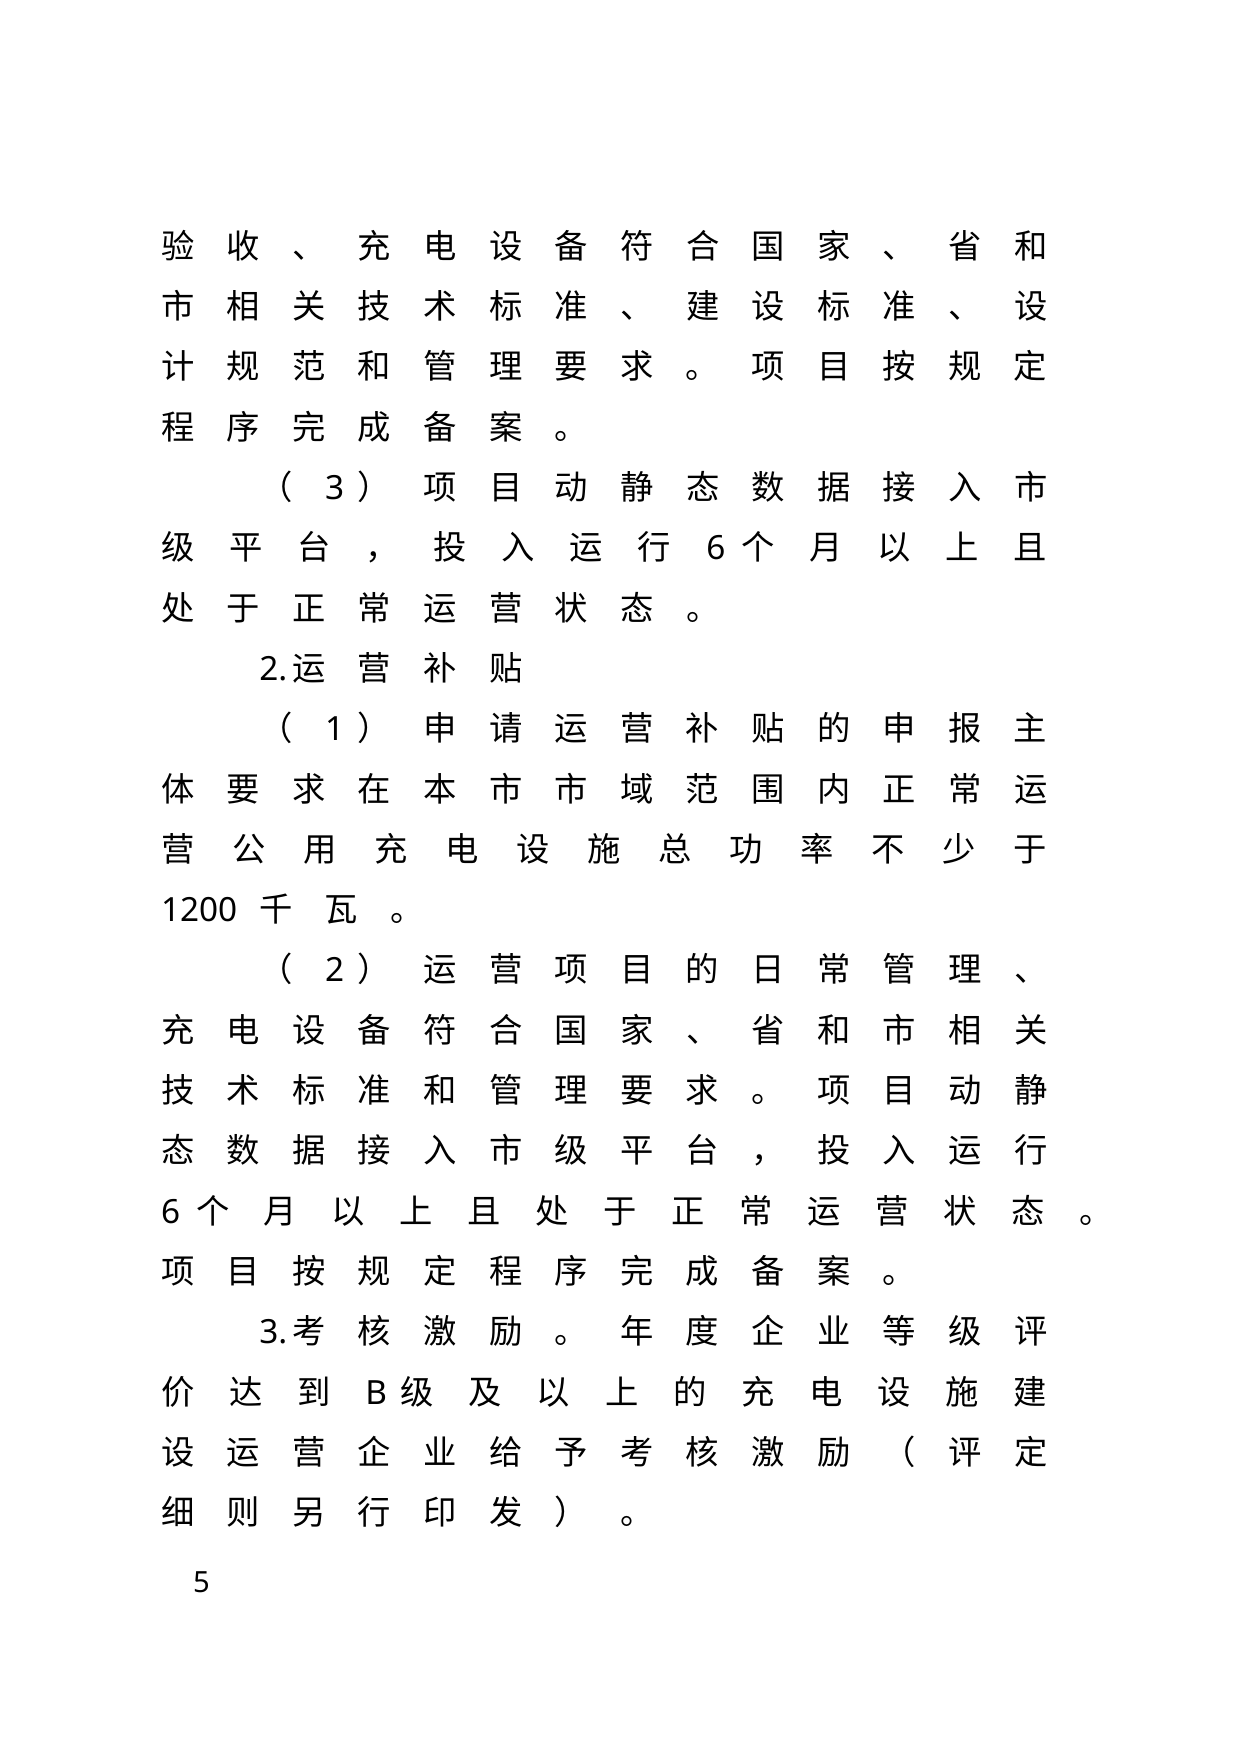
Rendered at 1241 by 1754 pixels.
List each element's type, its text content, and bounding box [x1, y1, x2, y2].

text 3.考核激励。年度企业等级评价达到B级及以上的充电设施建设运营企业给予考核激励（评定细则另行印发）。 [161, 1299, 1079, 1540]
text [161, 213, 1079, 455]
text （2）运营项目的日常管理、充电设备符合国家、省和市相关技术标准和管理要求。项目动静态数据接入市级平台，投入运行6个月以上且处于正常运营状态。项目按规定程序完成备案。 [161, 937, 1079, 1299]
text （1）申请运营补贴的申报主体要求在本市市域范围内正常运营公用充电设施总功率不少于1200千瓦。 [161, 696, 1079, 937]
text 2.运营补贴 [161, 636, 1079, 696]
text （3）项目动静态数据接入市级平台，投入运行6个月以上且处于正常运营状态。 [161, 455, 1079, 636]
